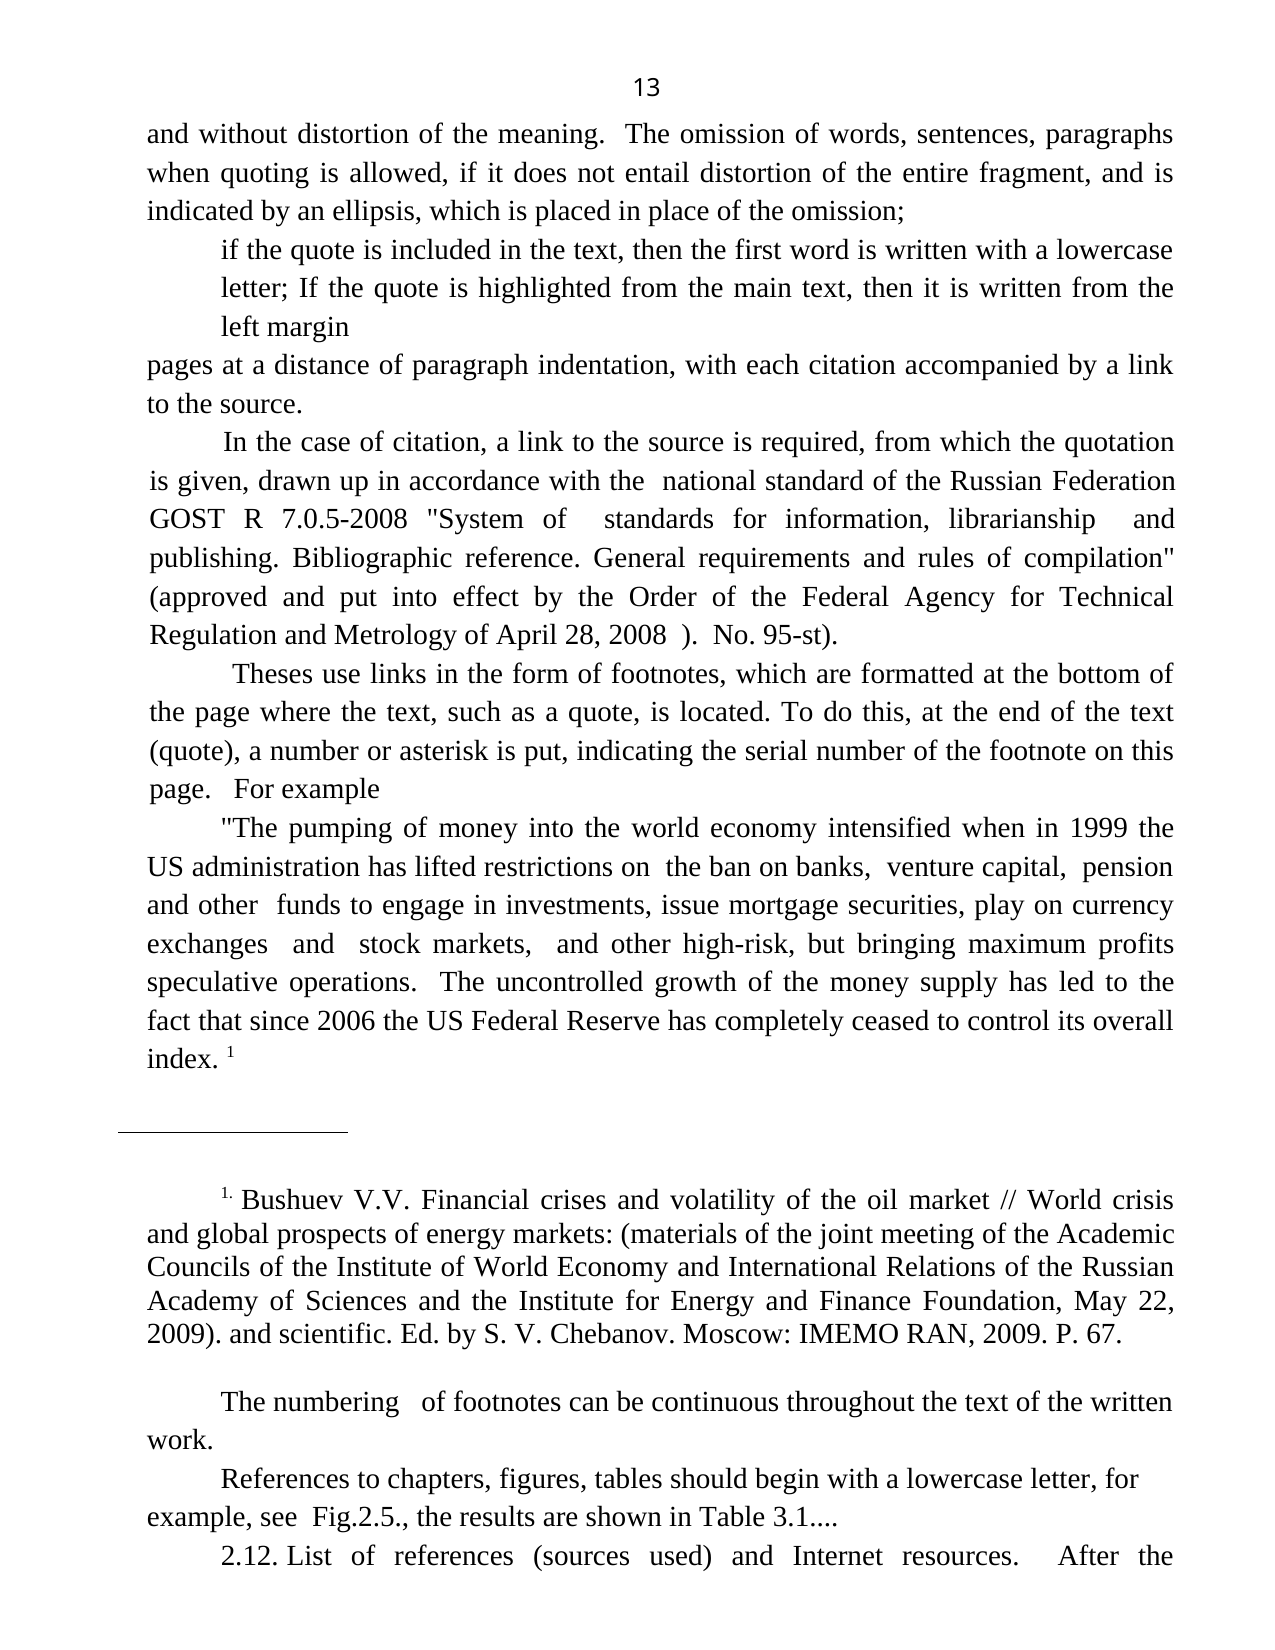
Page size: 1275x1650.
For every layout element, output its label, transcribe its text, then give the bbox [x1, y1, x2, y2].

text pages at a distance of paragraph indentation, with each citation accompanied by a link to the source. [147, 347, 1175, 419]
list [221, 1538, 1175, 1571]
text The numbering of footnotes can be continuous throughout the text of the written work. [147, 1384, 1184, 1456]
text Theses use links in the form of footnotes, which are formatted at the bottom of the page where the text, such as a quote, is located. To do this, at the end of the text (quote), a number or asterisk is put, indicating the serial number of the footnote on this page. For example [149, 656, 1176, 805]
text 1. Bushuev V.V. Financial crises and volatility of the oil market // World crisis and global prospects of energy markets: (materials of the joint meeting of the Academic Councils of the Institute of World Economy and International Relations of the Russian Academy of Sciences and the Institute for Energy and Finance Foundation, May 22, 2009). and scientific. Ed. by S. V. Chebanov. Moscow: IMEMO RAN, 2009. P. 67. [147, 1182, 1176, 1350]
text if the quote is included in the text, then the first word is written with a lowercase letter; If the quote is highlighted from the main text, then it is written from the left margin [221, 232, 1175, 342]
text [147, 116, 1175, 227]
text "The pumping of money into the world economy intensified when in 1999 the US administration has lifted restrictions on the ban on banks, venture capital, pension and other funds to engage in investments, issue mortgage securities, play on currency exchanges and stock markets, and other high-risk, but bringing maximum profits speculative operations. The uncontrolled growth of the money supply has led to the fact that since 2006 the US Federal Reserve has completely ceased to control its overall index. 1 [147, 810, 1176, 1075]
text In the case of citation, a link to the source is required, from which the quotation is given, drawn up in accordance with the national standard of the Russian Federation GOST R 7.0.5-2008 "System of standards for information, librarianship and publishing. Bibliographic reference. General requirements and rules of compilation" (approved and put into effect by the Order of the Federal Agency for Technical Regulation and Metrology of April 28, 2008 ). No. 95-st). [149, 424, 1176, 651]
text References to chapters, figures, tables should begin with a lowercase letter, for example, see Fig.2.5., the results are shown in Table 3.1.... [147, 1461, 1184, 1533]
